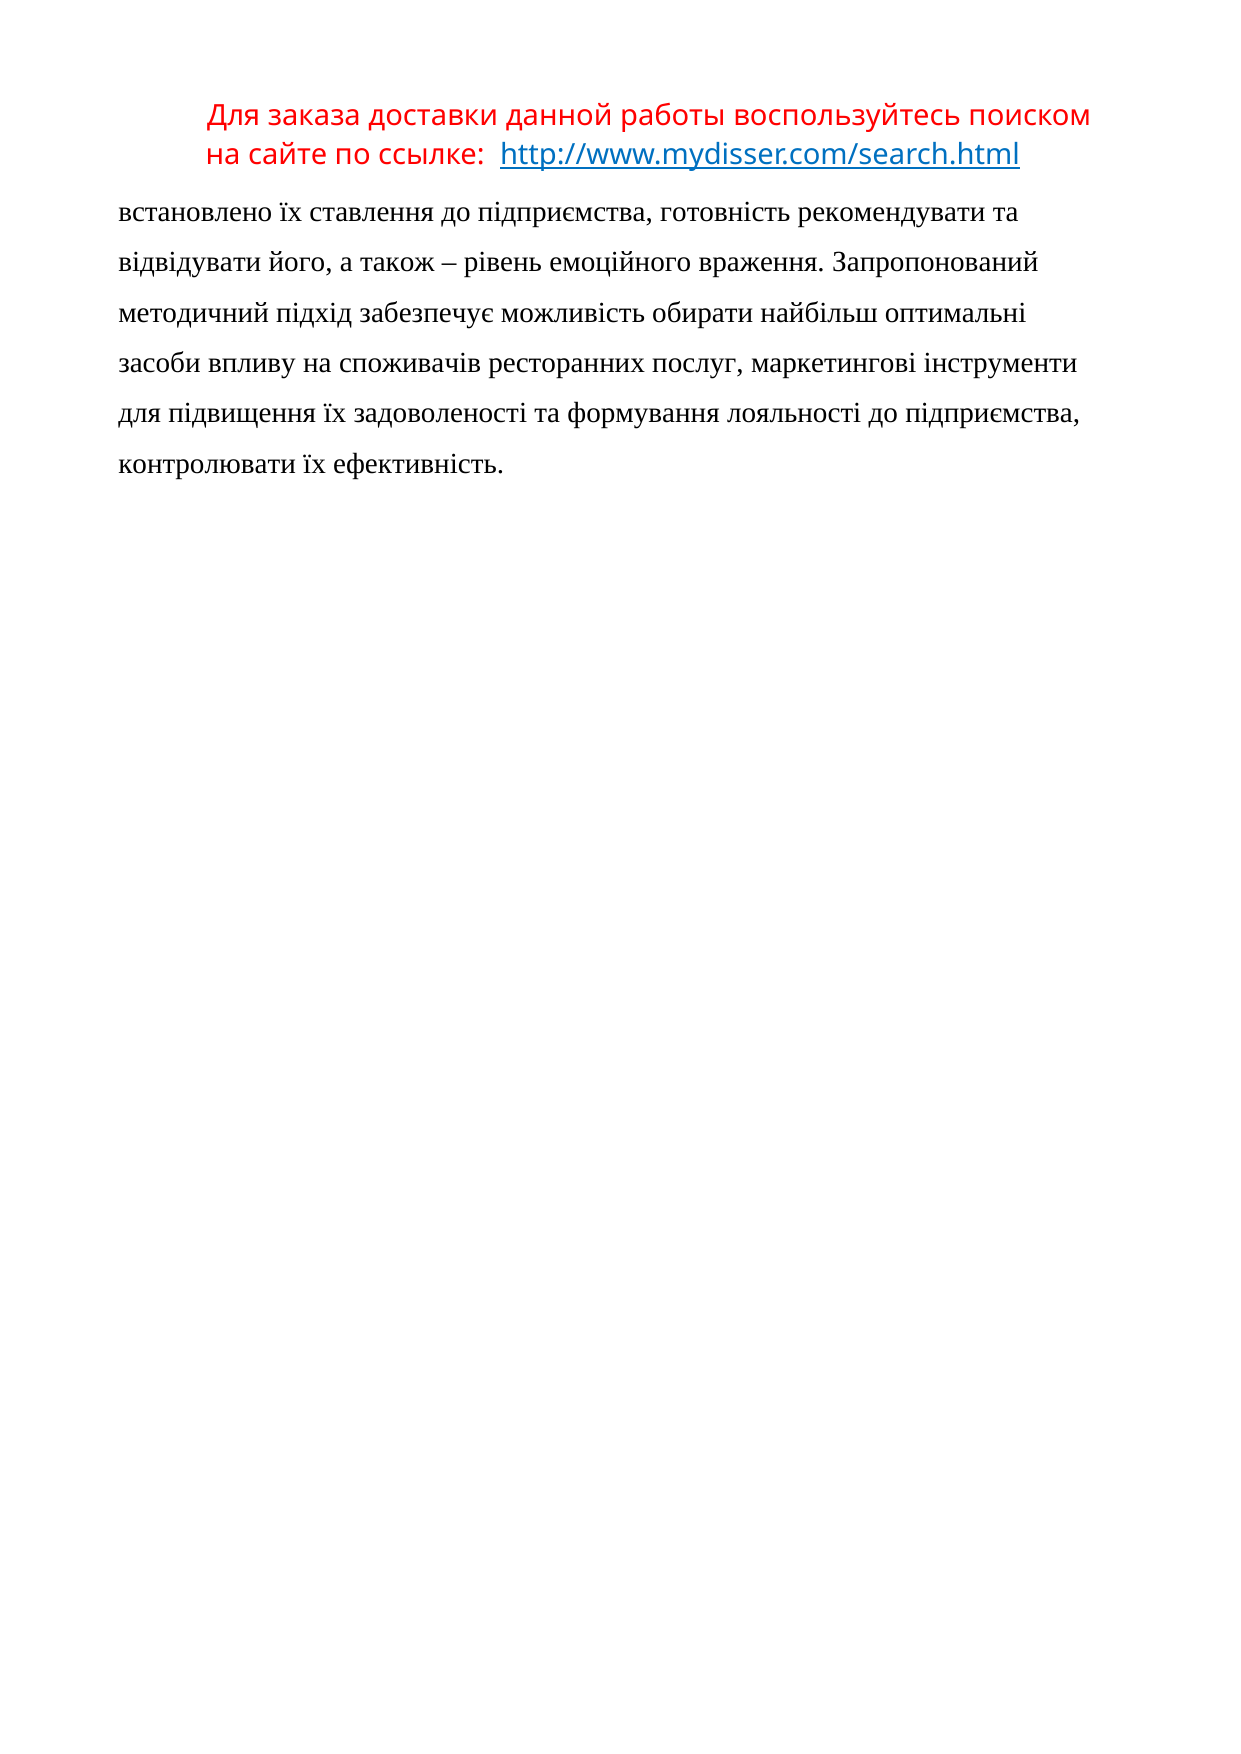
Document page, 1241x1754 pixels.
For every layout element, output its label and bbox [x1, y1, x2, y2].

list [118, 194, 1107, 479]
